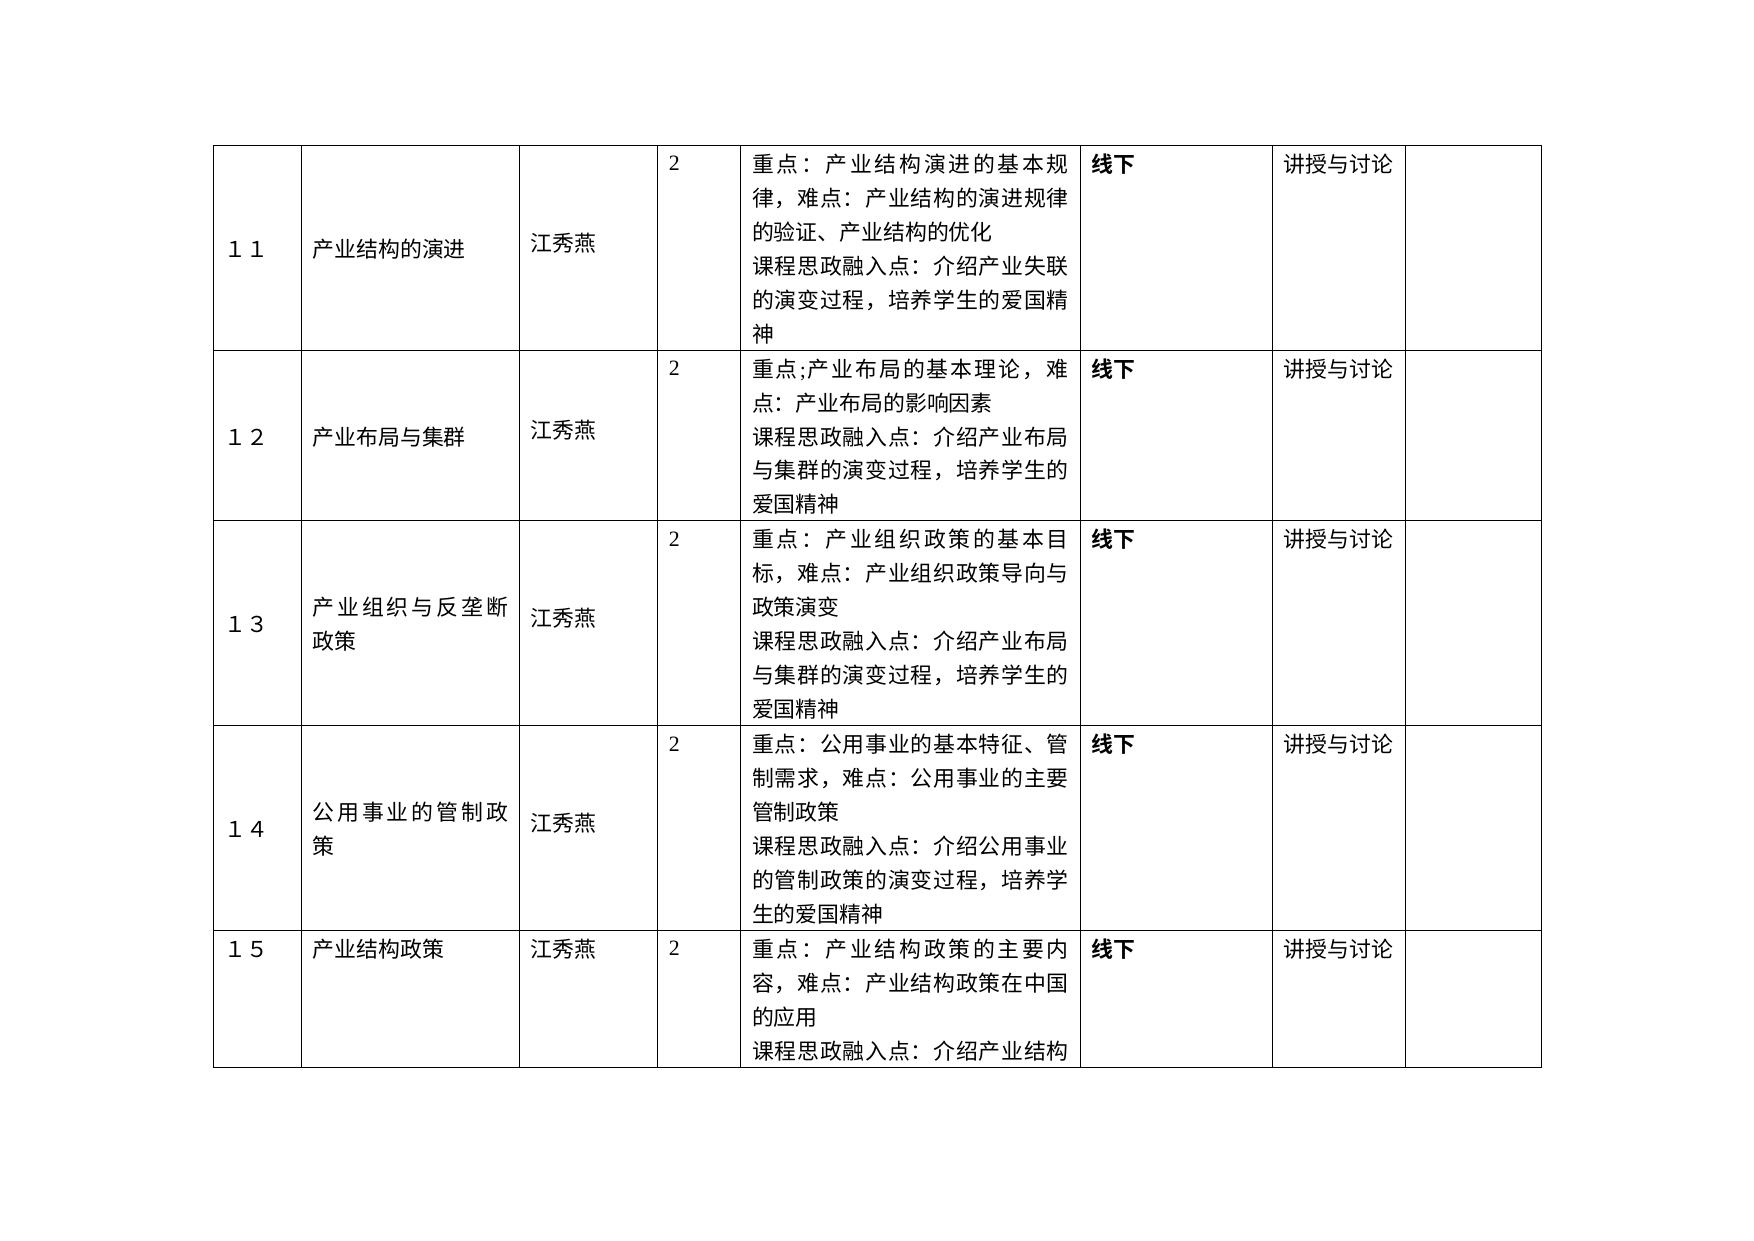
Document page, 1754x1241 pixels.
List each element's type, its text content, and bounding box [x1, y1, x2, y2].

table_cell 2 [658, 726, 740, 930]
table_cell 线下 [1081, 521, 1272, 725]
table_cell 2 [658, 146, 740, 349]
table_cell 重点：公用事业的基本特征、管制需求，难点：公用事业的主要管制政策 课程思政融入点：介绍公用事业的管制政策的演变过程，培养学生的爱国精神 [741, 726, 1080, 930]
table_cell [1406, 521, 1541, 725]
table_cell １１ [214, 146, 301, 349]
table_cell 重点：产业结构演进的基本规律，难点：产业结构的演进规律的验证、产业结构的优化 课程思政融入点：介绍产业失联的演变过程，培养学生的爱国精神 [741, 146, 1080, 349]
table_cell 2 [658, 931, 740, 1067]
table_cell 2 [658, 351, 740, 520]
table_cell 线下 [1081, 351, 1272, 520]
table_cell [1406, 726, 1541, 930]
table_cell 讲授与讨论 [1273, 351, 1405, 520]
table_cell [1406, 931, 1541, 1067]
table_cell 产业布局与集群 [302, 351, 519, 520]
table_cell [741, 931, 1080, 1067]
table_cell 公用事业的管制政策 [302, 726, 519, 930]
table_cell 江秀燕 [520, 931, 657, 1067]
table_cell 线下 [1081, 146, 1272, 349]
table_cell 讲授与讨论 [1273, 726, 1405, 930]
table_cell 2 [658, 521, 740, 725]
table_cell 重点：产业组织政策的基本目标，难点：产业组织政策导向与政策演变 课程思政融入点：介绍产业布局与集群的演变过程，培养学生的爱国精神 [741, 521, 1080, 725]
table_cell 产业结构的演进 [302, 146, 519, 349]
table_cell １３ [214, 521, 301, 725]
table_cell 讲授与讨论 [1273, 521, 1405, 725]
table_cell １４ [214, 726, 301, 930]
table_cell １５ [214, 931, 301, 1067]
table_cell 产业结构政策 [302, 931, 519, 1067]
table_cell 江秀燕 [520, 351, 657, 520]
table_cell 江秀燕 [520, 521, 657, 725]
table_cell 江秀燕 [520, 146, 657, 349]
table_cell 线下 [1081, 931, 1272, 1067]
table_cell １２ [214, 351, 301, 520]
table_cell [1406, 351, 1541, 520]
table_cell 江秀燕 [520, 726, 657, 930]
table_cell [1406, 146, 1541, 349]
table_cell 讲授与讨论 [1273, 146, 1405, 349]
table_cell 重点;产业布局的基本理论，难点：产业布局的影响因素 课程思政融入点：介绍产业布局与集群的演变过程，培养学生的爱国精神 [741, 351, 1080, 520]
table_cell 产业组织与反垄断政策 [302, 521, 519, 725]
table_cell 讲授与讨论 [1273, 931, 1405, 1067]
table_cell 线下 [1081, 726, 1272, 930]
